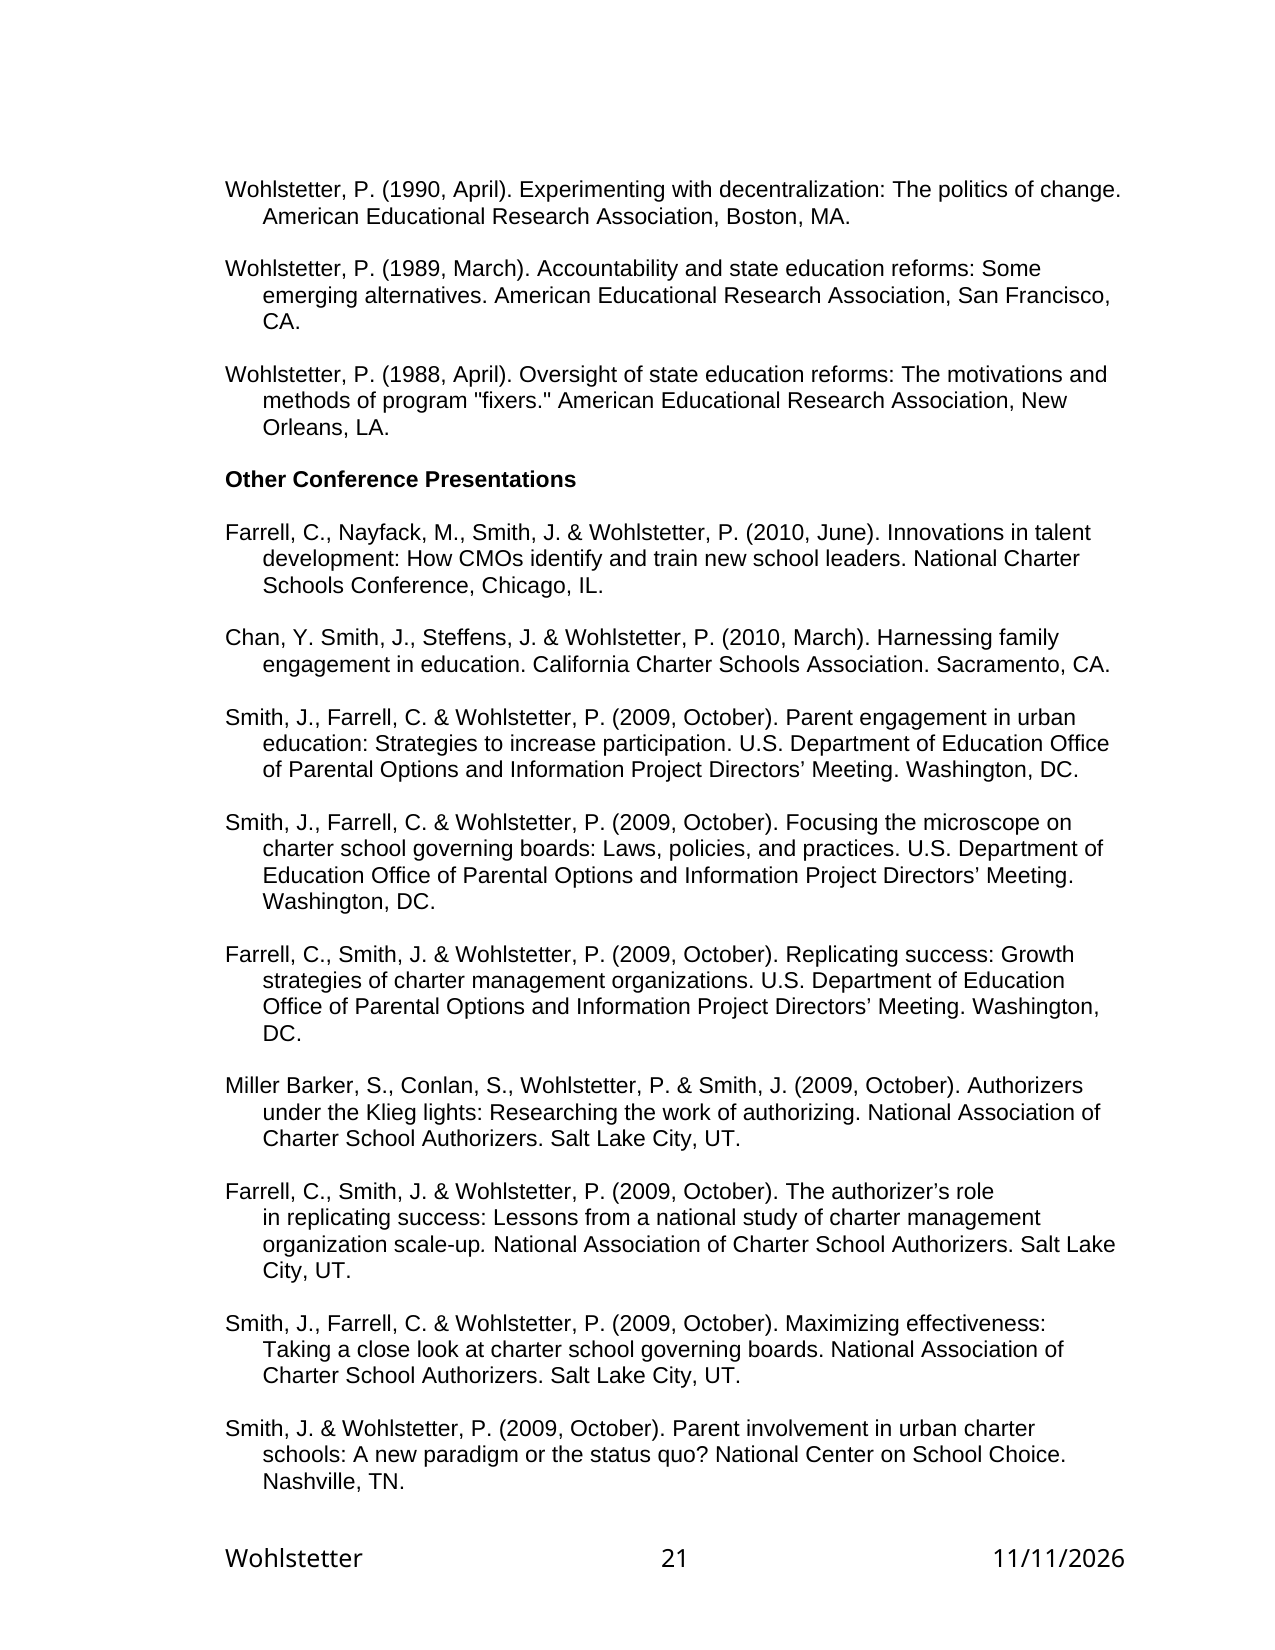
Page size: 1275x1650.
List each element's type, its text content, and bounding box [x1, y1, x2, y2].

text Wohlstetter, P. (1988, April). Oversight of state education reforms: The motivations and methods of program "fixers." American Educational Research Association, New Orleans, LA. [225, 361, 1133, 440]
text Smith, J., Farrell, C. & Wohlstetter, P. (2009, October). Focusing the microscope on charter school governing boards: Laws, policies, and practices. U.S. Department of Education Office of Parental Options and Information Project Directors’ Meeting. Washington, DC. [225, 809, 1125, 914]
text Miller Barker, S., Conlan, S., Wohlstetter, P. & Smith, J. (2009, October). Authorizers under the Klieg lights: Researching the work of authorizing. National Association of Charter School Authorizers. Salt Lake City, UT. [225, 1072, 1125, 1151]
text Wohlstetter, P. (1990, April). Experimenting with decentralization: The politics of change. American Educational Research Association, Boston, MA. [225, 176, 1125, 229]
text Farrell, C., Nayfack, M., Smith, J. & Wohlstetter, P. (2010, June). Innovations in talent development: How CMOs identify and train new school leaders. National Charter Schools Conference, Chicago, IL. [225, 519, 1125, 598]
text Chan, Y. Smith, J., Steffens, J. & Wohlstetter, P. (2010, March). Harnessing family engagement in education. California Charter Schools Association. Sacramento, CA. [225, 624, 1125, 677]
text Smith, J., Farrell, C. & Wohlstetter, P. (2009, October). Maximizing effectiveness: Taking a close look at charter school governing boards. National Association of Charter School Authorizers. Salt Lake City, UT. [225, 1309, 1125, 1389]
text Farrell, C., Smith, J. & Wohlstetter, P. (2009, October). Replicating success: Growth strategies of charter management organizations. U.S. Department of Education Office of Parental Options and Information Project Directors’ Meeting. Washington, DC. [225, 941, 1125, 1046]
text Smith, J., Farrell, C. & Wohlstetter, P. (2009, October). Parent engagement in urban education: Strategies to increase participation. U.S. Department of Education Office of Parental Options and Information Project Directors’ Meeting. Washington, DC. [225, 703, 1125, 782]
text Farrell, C., Smith, J. & Wohlstetter, P. (2009, October). The authorizer’s role in replicating success: Lessons from a national study of charter management organization scale-up. National Association of Charter School Authorizers. Salt Lake City, UT. [225, 1178, 1125, 1283]
text Smith, J. & Wohlstetter, P. (2009, October). Parent involvement in urban charter schools: A new paradigm or the status quo? National Center on School Choice. Nashville, TN. [225, 1415, 1125, 1494]
text Wohlstetter, P. (1989, March). Accountability and state education reforms: Some emerging alternatives. American Educational Research Association, San Francisco, CA. [225, 255, 1125, 334]
text Other Conference Presentations [225, 466, 1125, 493]
